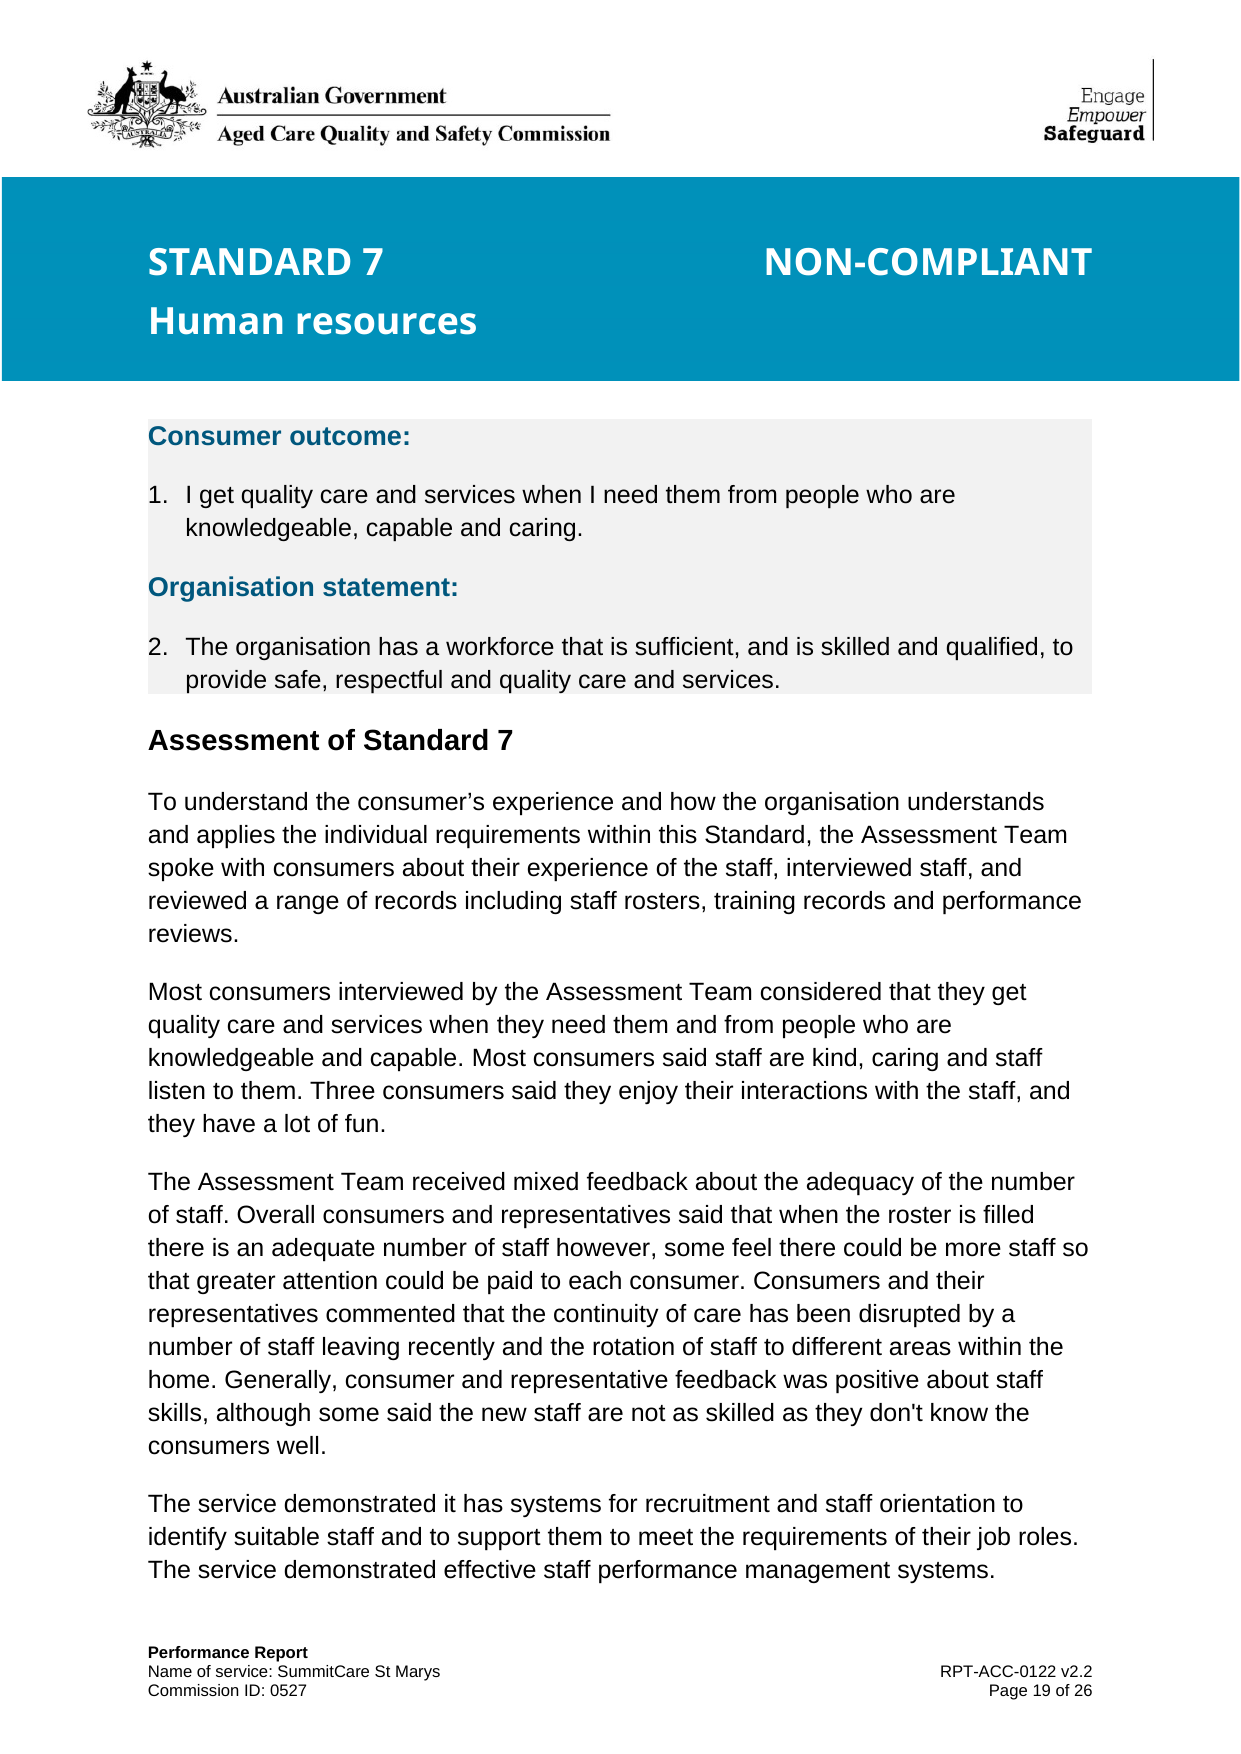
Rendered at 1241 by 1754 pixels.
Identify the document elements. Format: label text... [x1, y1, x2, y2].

list I get quality care and services when I need them from people who are knowledgeable, capable and caring. [148, 480, 1092, 542]
subtitle Consumer outcome: [148, 419, 1092, 451]
subtitle Assessment of Standard 7 [148, 723, 1092, 757]
subtitle Organisation statement: [148, 571, 1092, 603]
text Most consumers interviewed by the Assessment Team considered that they get quality care and services when they need them and from people who are knowledgeable and capable. Most consumers said staff are kind, caring and staff listen to them. Three consumers said they enjoy their interactions with the staff, and they have a lot of fun. [148, 977, 1092, 1138]
text The service demonstrated it has systems for recruitment and staff orientation to identify suitable staff and to support them to meet the requirements of their job roles. The service demonstrated effective staff performance management systems. [148, 1489, 1092, 1584]
list The organisation has a workforce that is sufficient, and is skilled and qualified, to provide safe, respectful and quality care and services. [148, 632, 1092, 694]
subtitle STANDARD 7 NON-COMPLIANT Human resources [148, 236, 1092, 345]
text To understand the consumer’s experience and how the organisation understands and applies the individual requirements within this Standard, the Assessment Team spoke with consumers about their experience of the staff, interviewed staff, and reviewed a range of records including staff rosters, training records and performance reviews. [148, 787, 1092, 948]
picture [1, 0, 1241, 169]
text The Assessment Team received mixed feedback about the adequacy of the number of staff. Overall consumers and representatives said that when the roster is filled there is an adequate number of staff however, some feel there could be more staff so that greater attention could be paid to each consumer. Consumers and their representatives commented that the continuity of care has been disrupted by a number of staff leaving recently and the rotation of staff to different areas within the home. Generally, consumer and representative feedback was positive about staff skills, although some said the new staff are not as skilled as they don't know the consumers well. [148, 1167, 1092, 1460]
